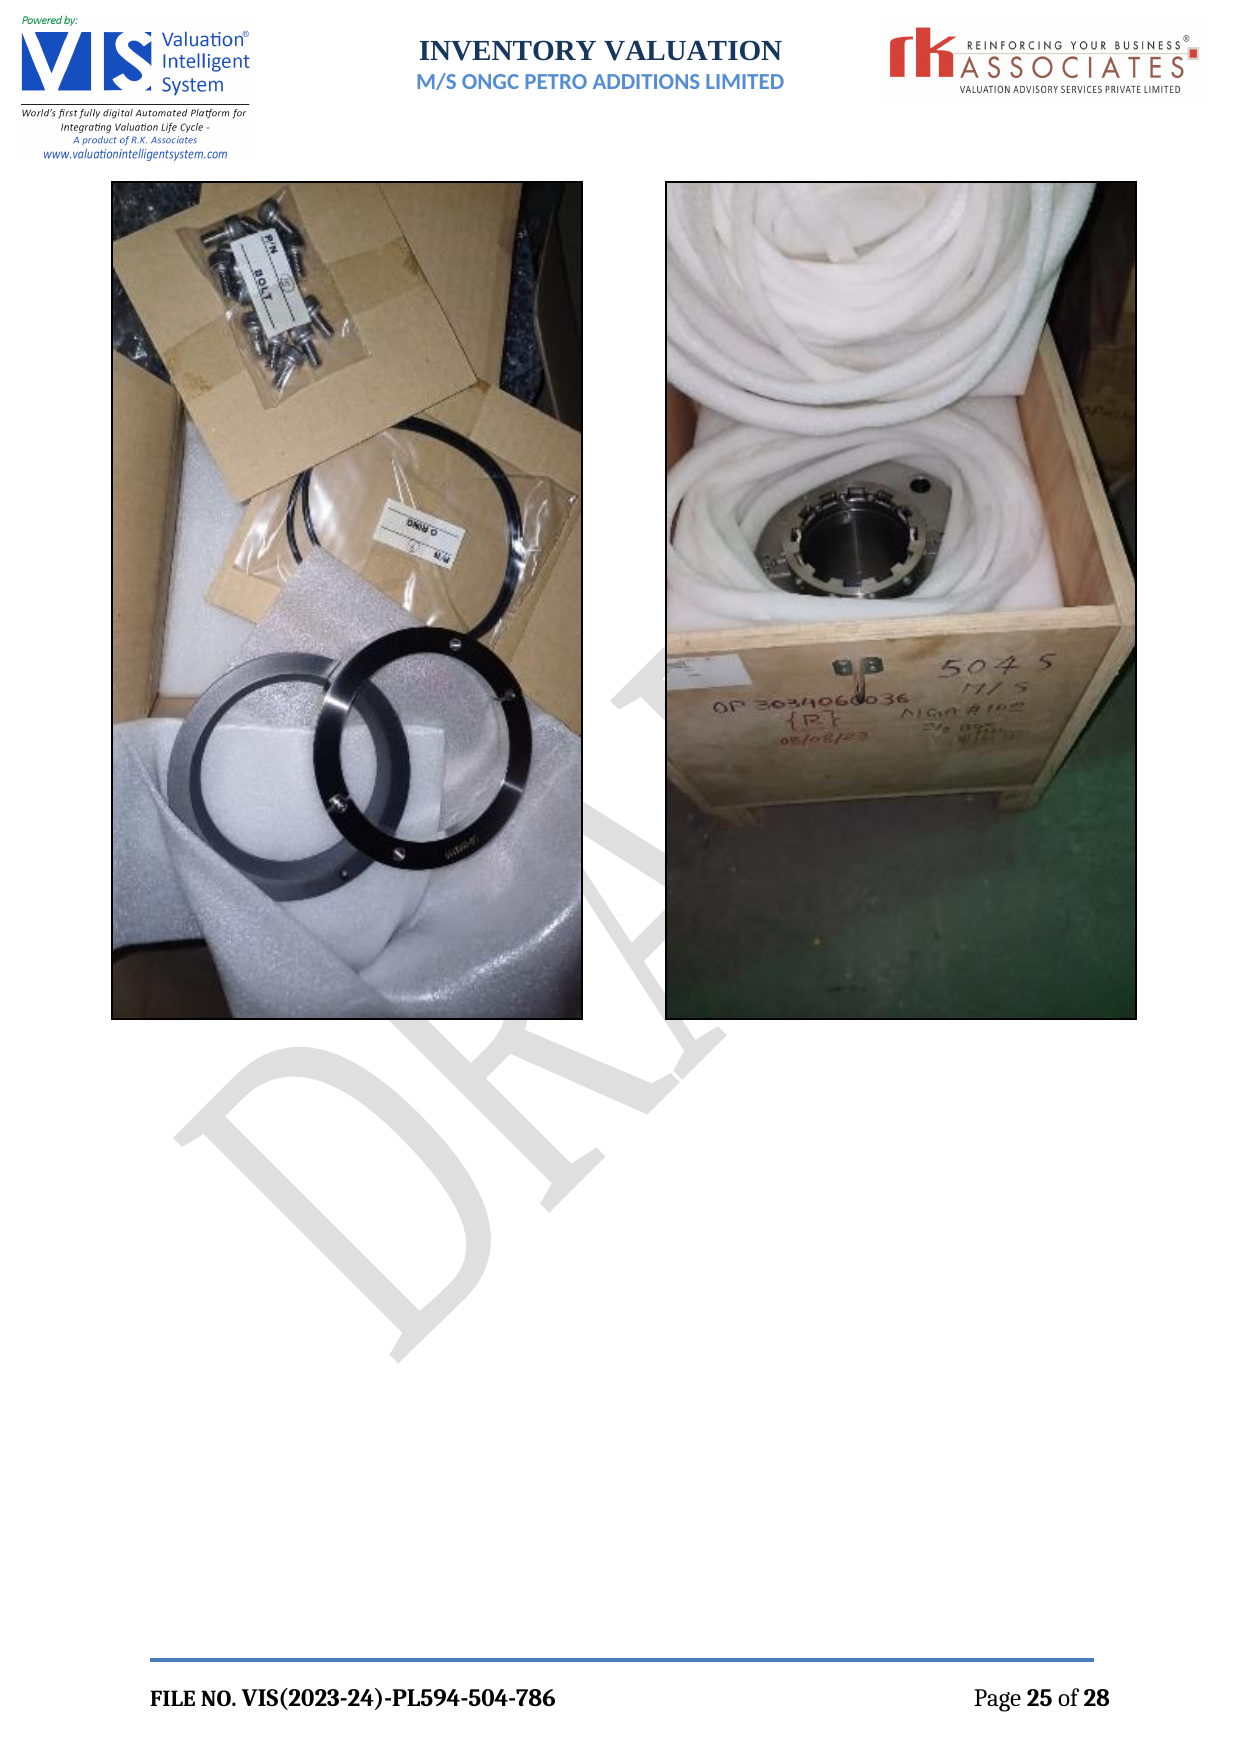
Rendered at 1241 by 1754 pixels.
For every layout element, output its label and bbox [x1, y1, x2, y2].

picture [113, 183, 581, 1018]
picture [667, 183, 1135, 1018]
picture [881, 14, 1208, 106]
picture [11, 13, 259, 164]
